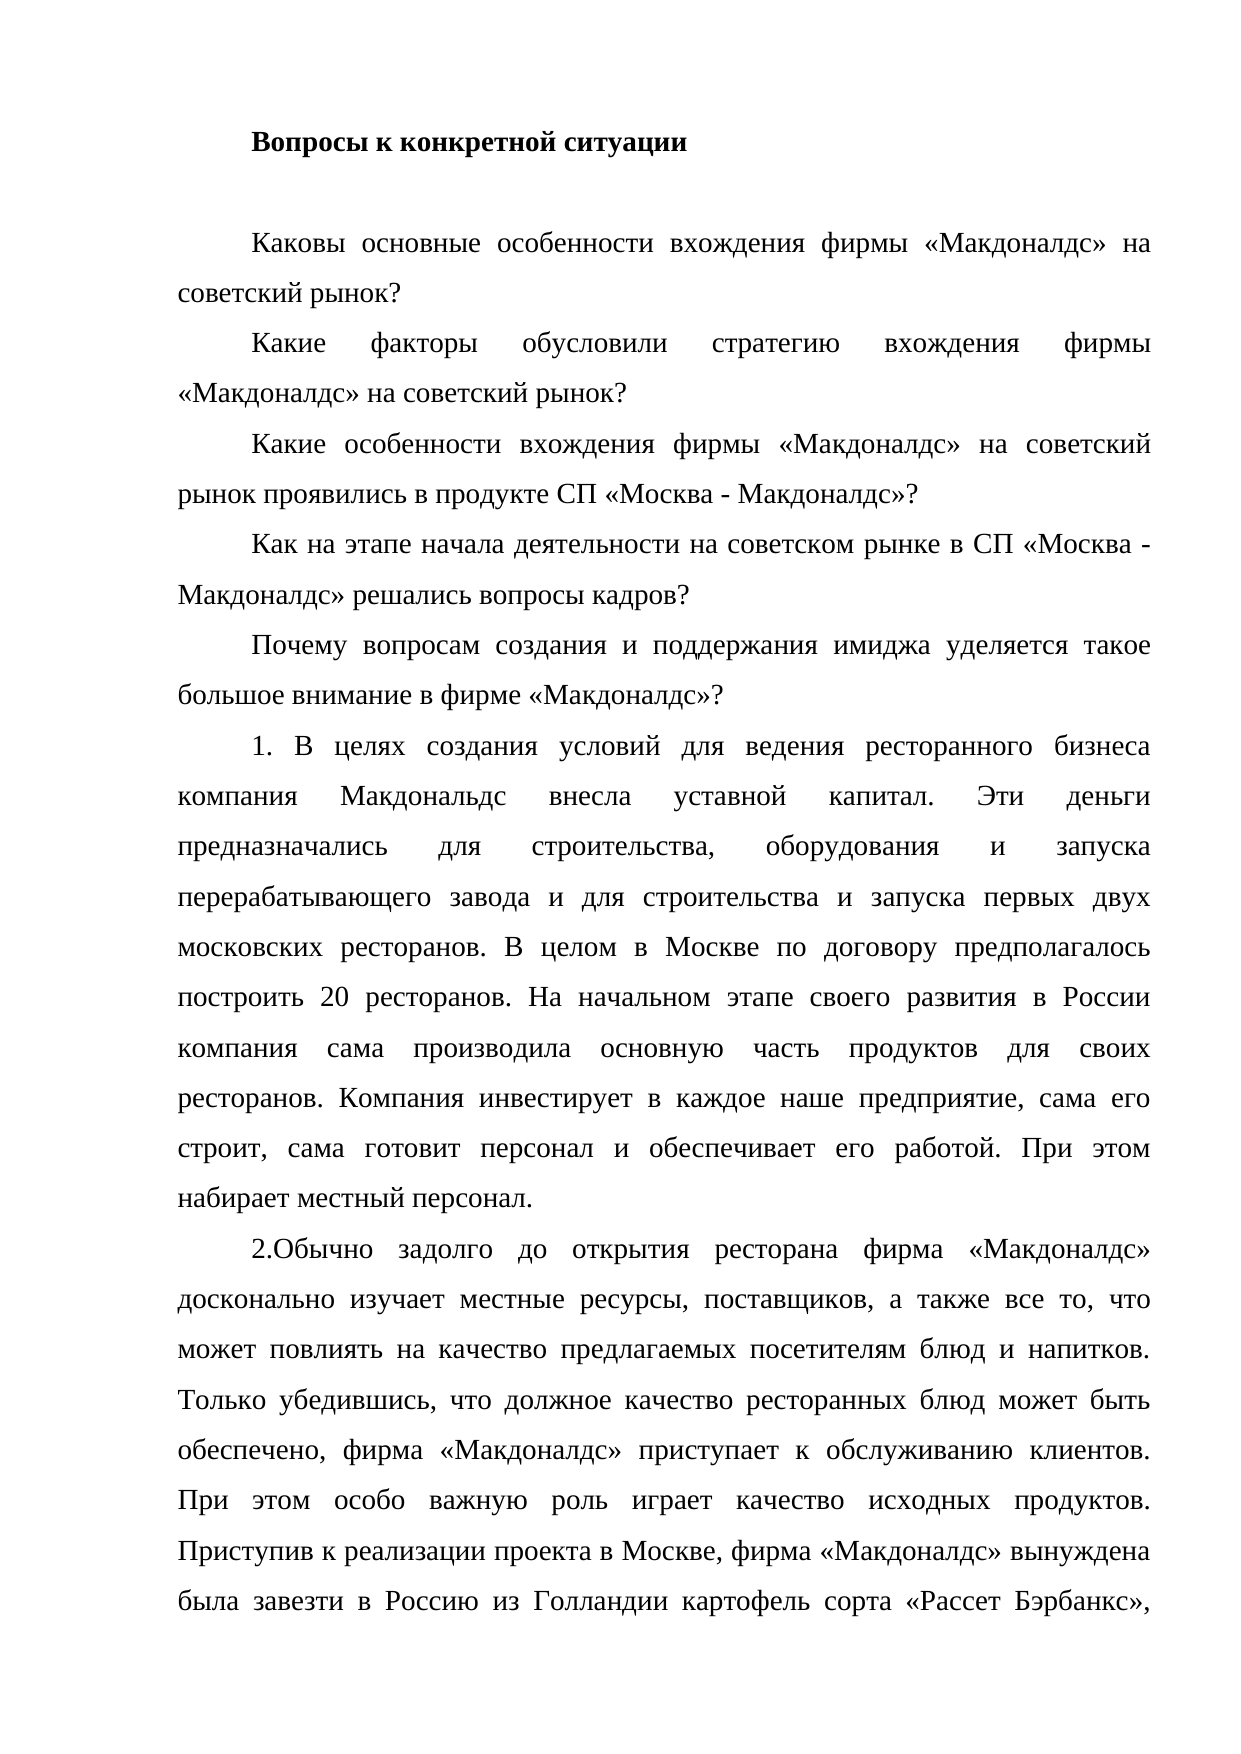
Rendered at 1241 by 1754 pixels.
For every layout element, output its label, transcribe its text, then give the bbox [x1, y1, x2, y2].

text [177, 1231, 1152, 1617]
text Вопросы к конкретной ситуации [177, 124, 1152, 158]
text Почему вопросам создания и поддержания имиджа уделяется такое большое внимание в фирме «Макдоналдс»? [177, 627, 1152, 711]
text Каковы основные особенности вхождения фирмы «Макдоналдс» на советский рынок? [177, 225, 1152, 308]
text Какие факторы обусловили стратегию вхождения фирмы «Макдоналдс» на советский рынок? [177, 325, 1152, 409]
text 1. В целях создания условий для ведения ресторанного бизнеса компания Макдональдс внесла уставной капитал. Эти деньги предназначались для строительства, оборудования и запуска перерабатывающего завода и для строительства и запуска первых двух московских ресторанов. В целом в Москве по договору предполагалось построить 20 ресторанов. На начальном этапе своего развития в России компания сама производила основную часть продуктов для своих ресторанов. Компания инвестирует в каждое наше предприятие, сама его строит, сама готовит персонал и обеспечивает его работой. При этом набирает местный персонал. [177, 728, 1152, 1214]
text Какие особенности вхождения фирмы «Макдоналдс» на советский рынок проявились в продукте СП «Москва - Макдоналдс»? [177, 426, 1152, 510]
text Как на этапе начала деятельности на советском рынке в СП «Москва - Макдоналдс» решались вопросы кадров? [177, 527, 1152, 610]
